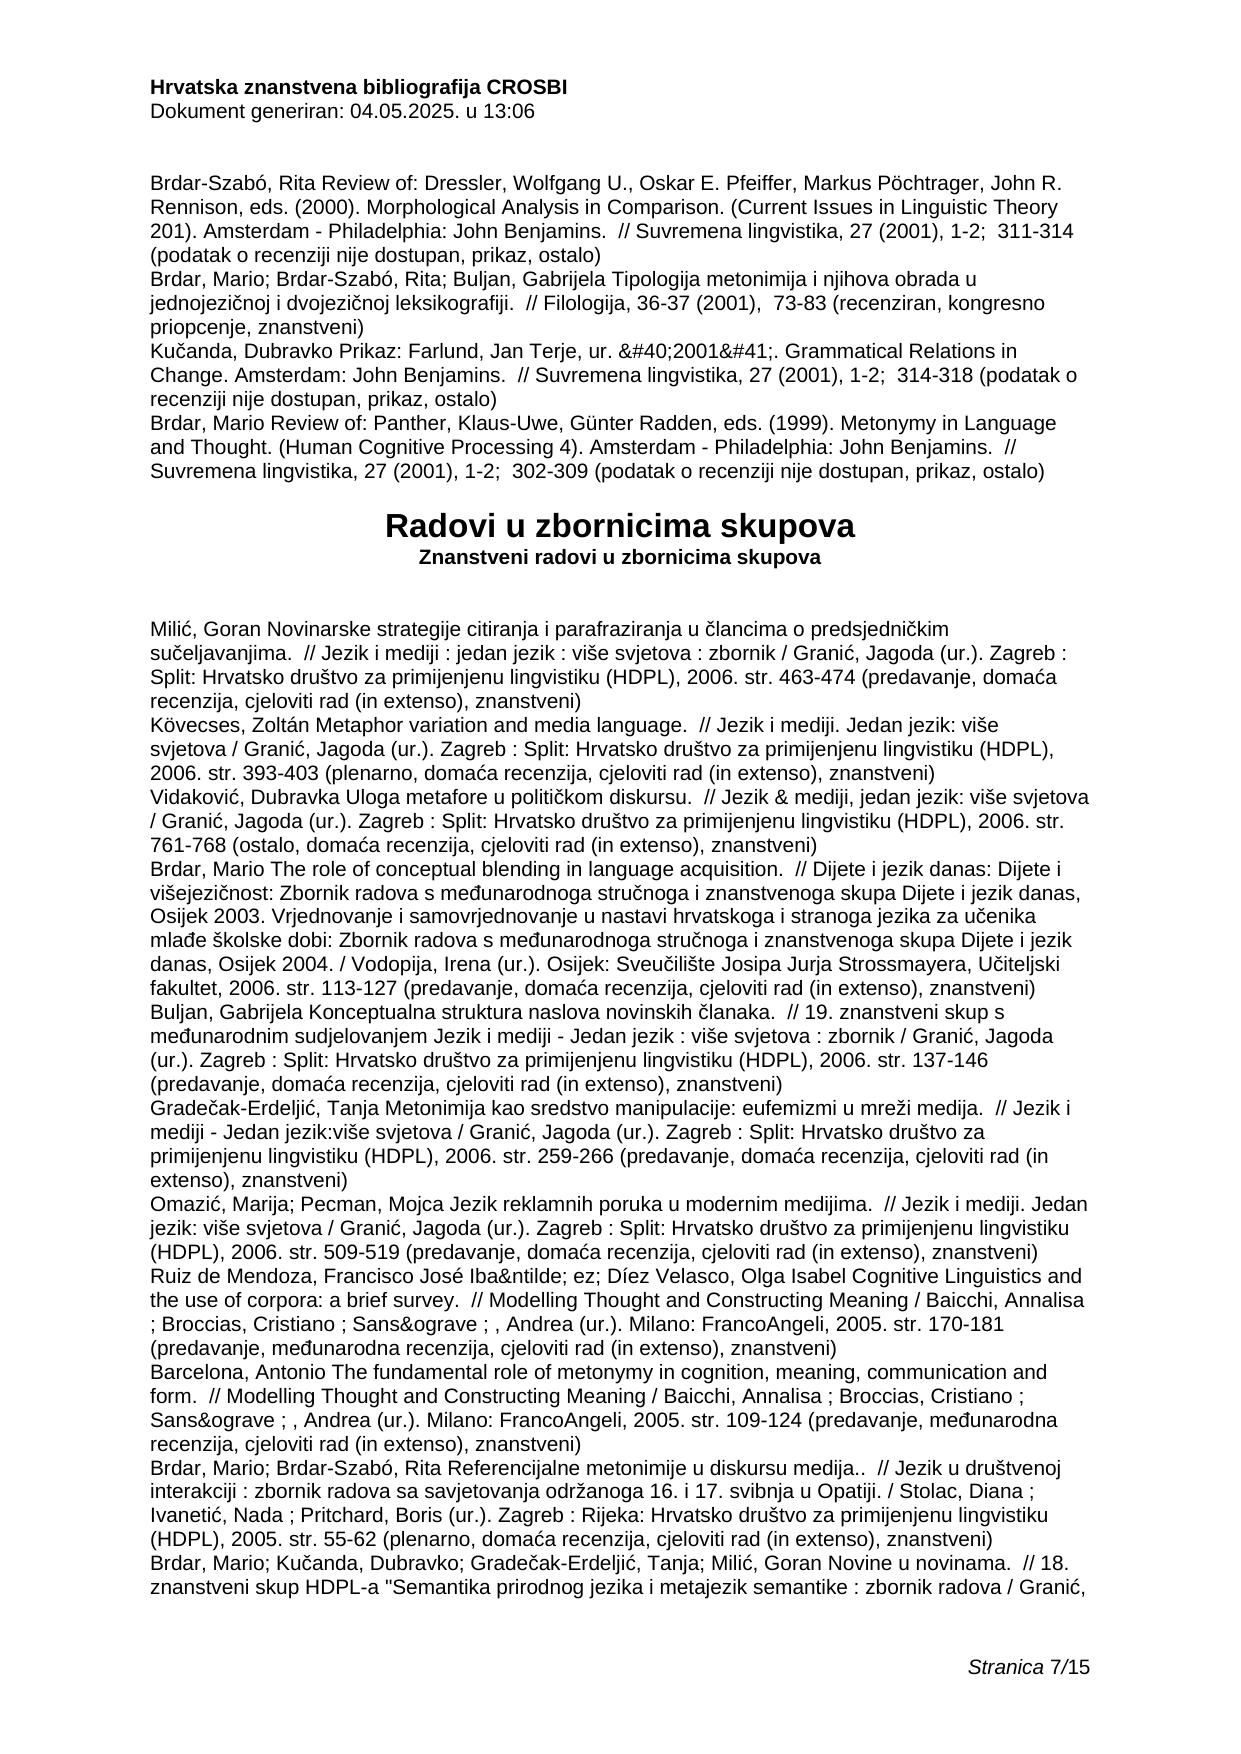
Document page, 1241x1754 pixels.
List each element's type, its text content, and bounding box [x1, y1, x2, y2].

text Brdar-Szabó, Rita [150, 171, 1090, 267]
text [150, 1551, 1090, 1599]
text Omazić, Marija; Pecman, Mojca [150, 1192, 1090, 1264]
text Milić, Goran [150, 617, 1090, 713]
text Barcelona, Antonio [150, 1359, 1090, 1455]
text Brdar, Mario; Brdar-Szabó, Rita; Buljan, Gabrijela [150, 267, 1090, 339]
text Kučanda, Dubravko [150, 339, 1090, 411]
text Ruiz de Mendoza, Francisco José Iba&ntilde; ez; Díez Velasco, Olga Isabel [150, 1264, 1090, 1359]
text Buljan, Gabrijela [150, 1000, 1090, 1096]
text Gradečak-Erdeljić, Tanja [150, 1096, 1090, 1192]
subtitle Znanstveni radovi u zbornicima skupova [150, 545, 1090, 569]
text Brdar, Mario [150, 856, 1090, 1000]
text Vidaković, Dubravka [150, 784, 1090, 856]
text Brdar, Mario; Brdar-Szabó, Rita [150, 1455, 1090, 1551]
subtitle Radovi u zbornicima skupova [150, 506, 1090, 545]
text Brdar, Mario [150, 411, 1090, 482]
text Kövecses, Zoltán [150, 713, 1090, 784]
